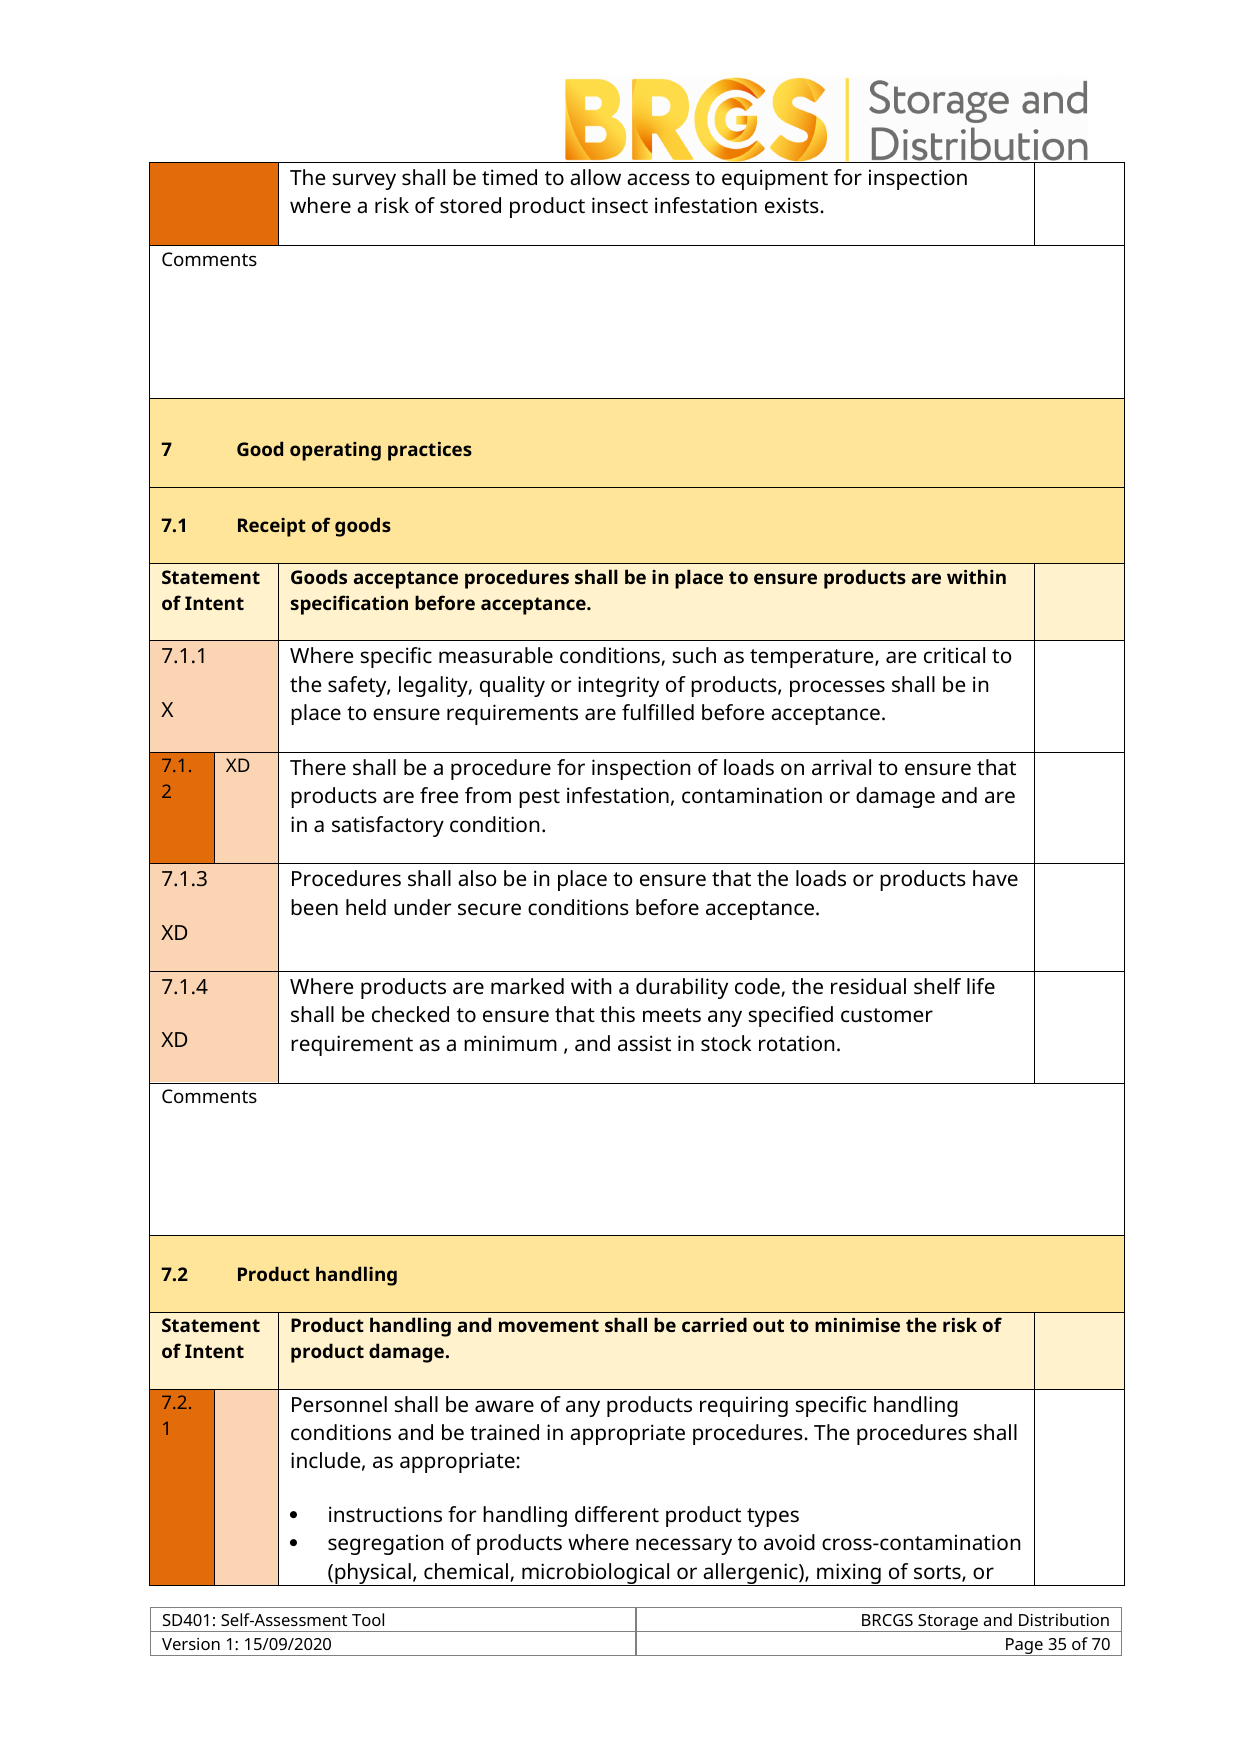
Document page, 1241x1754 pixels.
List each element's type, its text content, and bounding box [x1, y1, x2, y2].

table_cell 7.2 Product handling [150, 1236, 1124, 1312]
table_cell Where products are marked with a durability code, the residual shelf life shall be checked to ensure that this meets any specified customer requirement as a minimum , and assist in stock rotation. [279, 972, 1034, 1082]
table_cell 7.1.4 XD [150, 972, 278, 1082]
table_cell [1035, 753, 1124, 863]
table_cell Statement of Intent [150, 1313, 278, 1389]
table_cell XD [215, 753, 278, 863]
table_cell Comments [150, 1084, 1124, 1235]
picture [563, 73, 1091, 162]
table_cell 7.1.3 XD [150, 864, 278, 971]
table_cell Where specific measurable conditions, such as temperature, are critical to the safety, legality, quality or integrity of products, processes shall be in place to ensure requirements are fulfilled before acceptance. [279, 641, 1034, 752]
table_cell 7.1.1 X [150, 641, 278, 752]
table_cell Goods acceptance procedures shall be in place to ensure products are within specification before acceptance. [279, 564, 1034, 640]
table_cell Product handling and movement shall be carried out to minimise the risk of product damage. [279, 1313, 1034, 1389]
table_cell Comments [150, 246, 1124, 398]
table_cell 7.1 Receipt of goods [150, 488, 1124, 563]
table_cell [1035, 163, 1124, 245]
table_cell [1035, 864, 1124, 971]
table_cell 6.6.10 XD [150, 163, 278, 245]
table_cell [1035, 1390, 1124, 1585]
table_cell [215, 1390, 278, 1585]
table_cell [1035, 564, 1124, 640]
table_cell 7.1.2 [150, 753, 214, 863]
table_cell 7.2.1 [150, 1390, 214, 1585]
table_cell There shall be a procedure for inspection of loads on arrival to ensure that products are free from pest infestation, contamination or damage and are in a satisfactory condition. [279, 753, 1034, 863]
table_cell [1035, 1313, 1124, 1389]
table_cell 7 Good operating practices [150, 399, 1124, 487]
table_cell Procedures shall also be in place to ensure that the loads or products have been held under secure conditions before acceptance. [279, 864, 1034, 971]
table_cell Statement of Intent [150, 564, 278, 640]
table_cell [1035, 972, 1124, 1082]
table_cell [1035, 641, 1124, 752]
